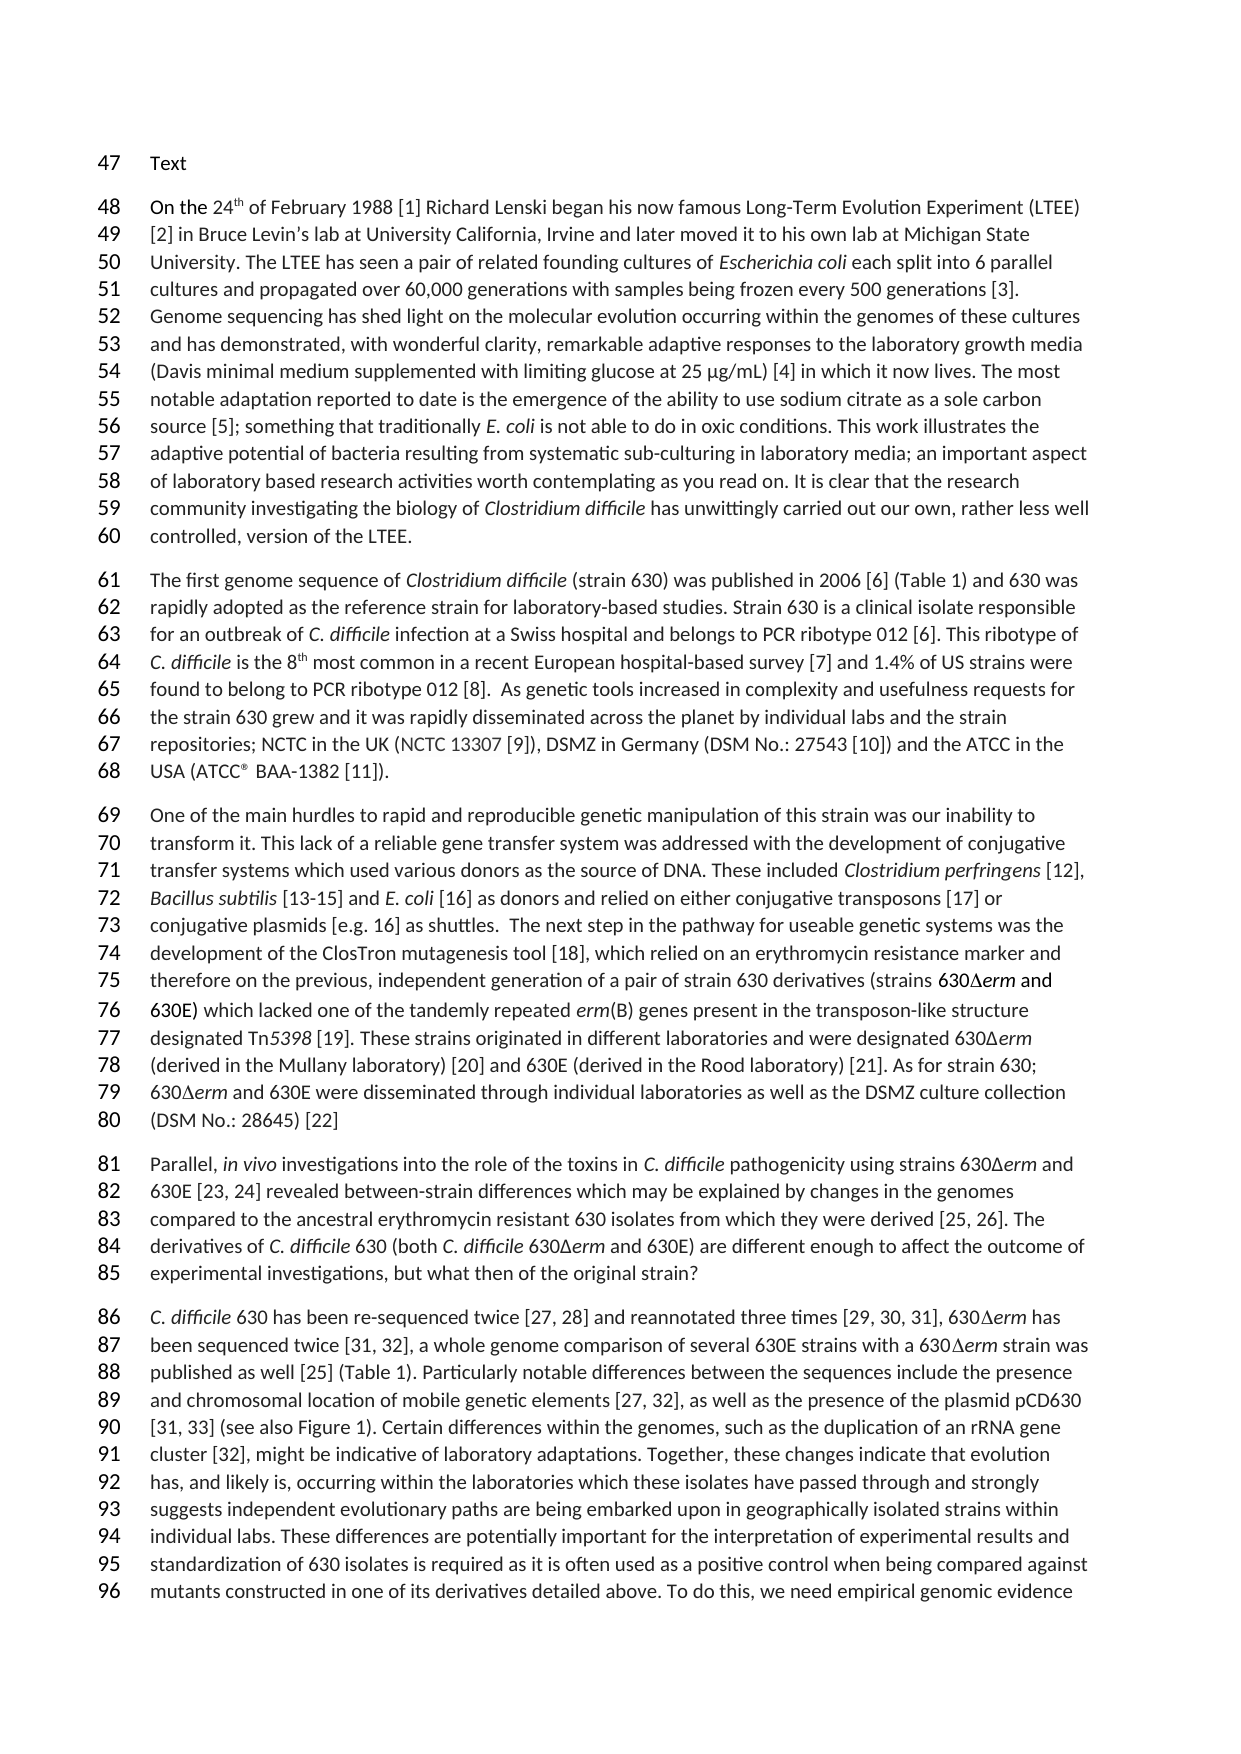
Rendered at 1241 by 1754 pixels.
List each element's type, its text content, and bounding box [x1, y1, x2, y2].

text Parallel, in vivo investigations into the role of the toxins in C. difficile pathogenicity using strains 630Δerm and 630E [23, 24] revealed between-strain differences which may be explained by changes in the genomes compared to the ancestral erythromycin resistant 630 isolates from which they were derived [25, 26]. The derivatives of C. difficile 630 (both C. difficile 630Δerm and 630E) are different enough to affect the outcome of experimental investigations, but what then of the original strain? [150, 1151, 1090, 1286]
text Text [150, 150, 1090, 175]
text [150, 1304, 1090, 1604]
text On the 24th of February 1988 [1] Richard Lenski began his now famous Long-Term Evolution Experiment (LTEE) [2] in Bruce Levin’s lab at University California, Irvine and later moved it to his own lab at Michigan State University. The LTEE has seen a pair of related founding cultures of Escherichia coli each split into 6 parallel cultures and propagated over 60,000 generations with samples being frozen every 500 generations [3]. Genome sequencing has shed light on the molecular evolution occurring within the genomes of these cultures and has demonstrated, with wonderful clarity, remarkable adaptive responses to the laboratory growth media (Davis minimal medium supplemented with limiting glucose at 25 µg/mL) [4] in which it now lives. The most notable adaptation reported to date is the emergence of the ability to use sodium citrate as a sole carbon source [5]; something that traditionally E. coli is not able to do in oxic conditions. This work illustrates the adaptive potential of bacteria resulting from systematic sub-culturing in laboratory media; an important aspect of laboratory based research activities worth contemplating as you read on. It is clear that the research community investigating the biology of Clostridium difficile has unwittingly carried out our own, rather less well controlled, version of the LTEE. [150, 194, 1090, 495]
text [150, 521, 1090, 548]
text The first genome sequence of Clostridium difficile (strain 630) was published in 2006 [6] (Table 1) and 630 was rapidly adopted as the reference strain for laboratory-based studies. Strain 630 is a clinical isolate responsible for an outbreak of C. difficile infection at a Swiss hospital and belongs to PCR ribotype 012 [6]. This ribotype of C. difficile is the 8th most common in a recent European hospital-based survey [7] and 1.4% of US strains were found to belong to PCR ribotype 012 [8]. As genetic tools increased in complexity and usefulness requests for the strain 630 grew and it was rapidly disseminated across the planet by individual labs and the strain repositories; NCTC in the UK (NCTC 13307 [9]), DSMZ in Germany (DSM No.: 27543 [10]) and the ATCC in the USA (ATCC® BAA-1382 [11]). [150, 567, 1090, 784]
text One of the main hurdles to rapid and reproducible genetic manipulation of this strain was our inability to transform it. This lack of a reliable gene transfer system was addressed with the development of conjugative transfer systems which used various donors as the source of DNA. These included Clostridium perfringens [12], Bacillus subtilis [13-15] and E. coli [16] as donors and relied on either conjugative transposons [17] or conjugative plasmids [e.g. 16] as shuttles. The next step in the pathway for useable genetic systems was the development of the ClosTron mutagenesis tool [18], which relied on an erythromycin resistance marker and therefore on the previous, independent generation of a pair of strain 630 derivatives (strains 630erm and 630E) which lacked one of the tandemly repeated erm(B) genes present in the transposon-like structure designated Tn5398 [19]. These strains originated in different laboratories and were designated 630Δerm (derived in the Mullany laboratory) [20] and 630E (derived in the Rood laboratory) [21]. As for strain 630; 630erm and 630E were disseminated through individual laboratories as well as the DSMZ culture collection (DSM No.: 28645) [22] [150, 803, 1090, 1132]
